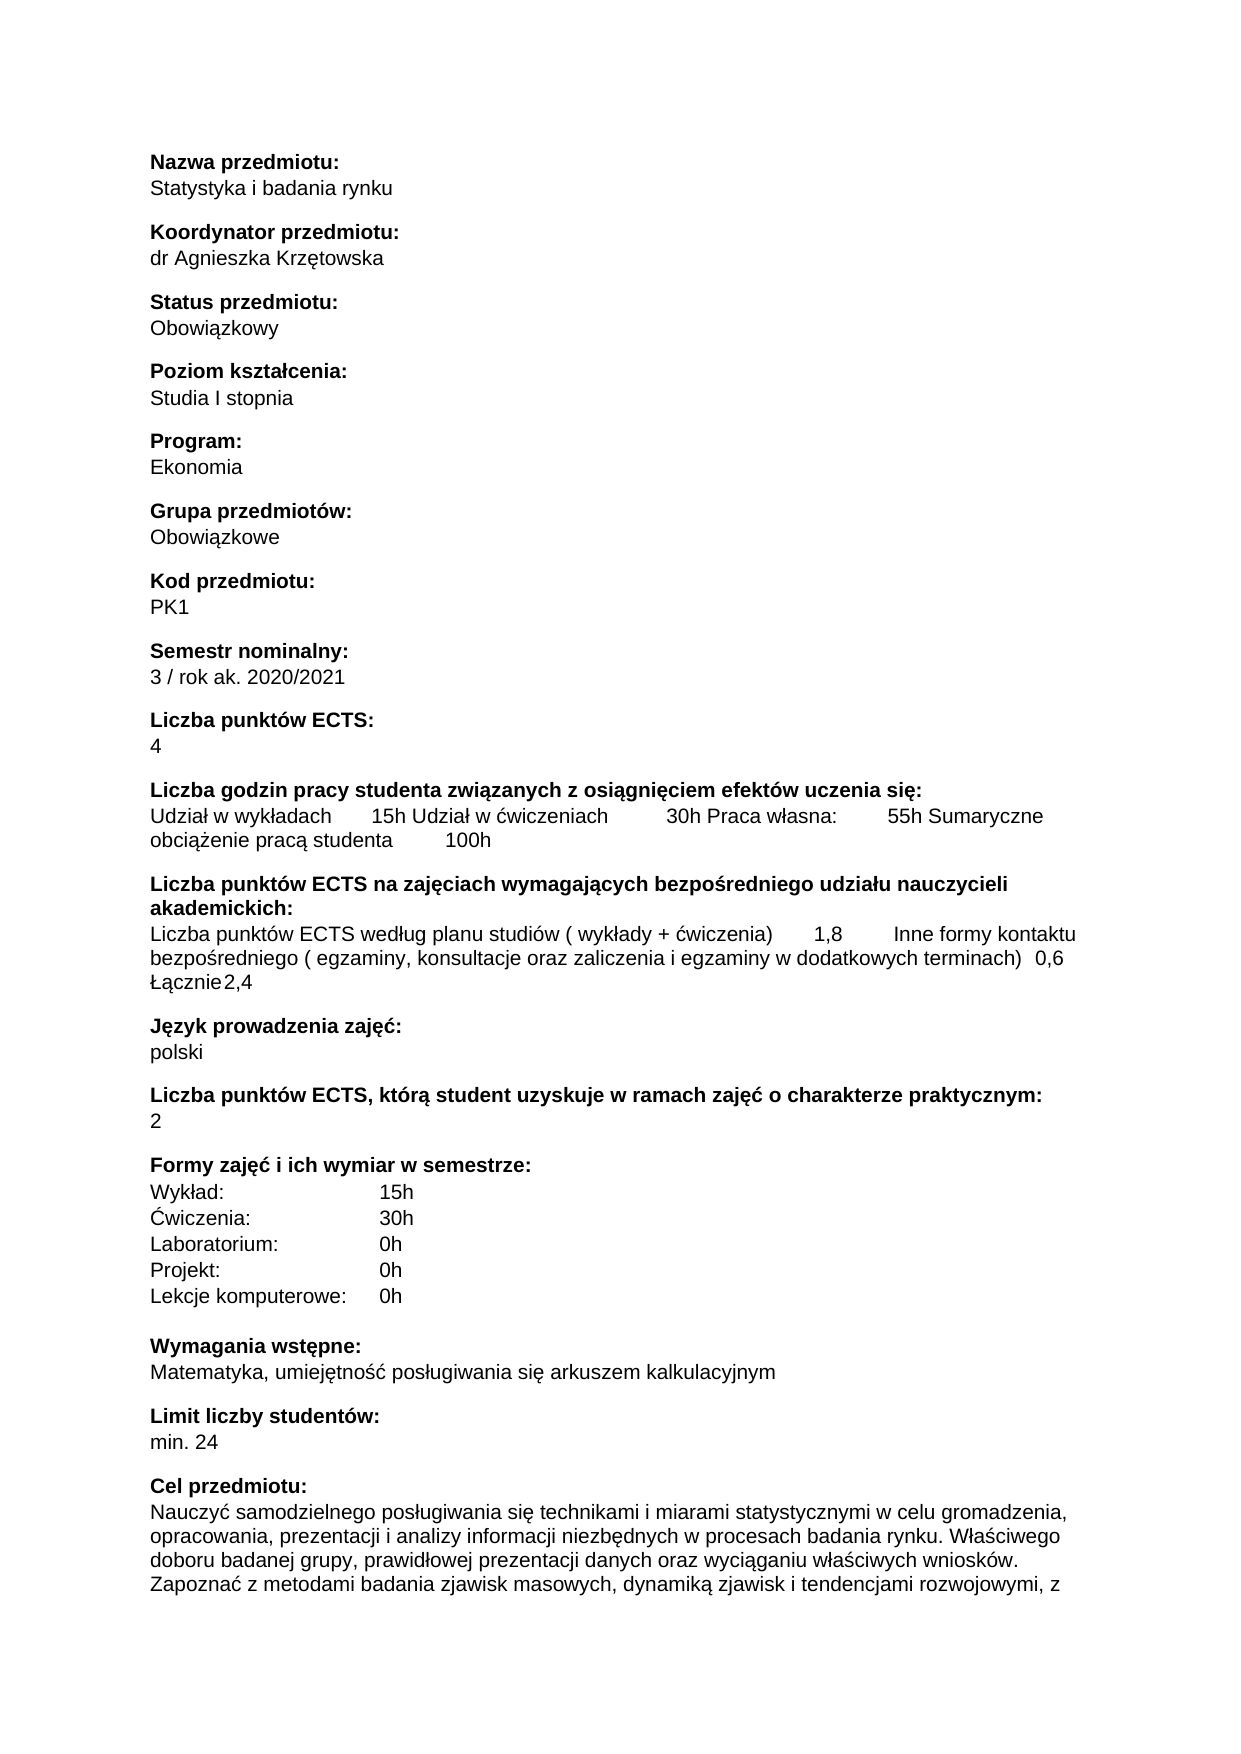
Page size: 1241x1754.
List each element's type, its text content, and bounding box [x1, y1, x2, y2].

text Liczba punktów ECTS, którą student uzyskuje w ramach zajęć o charakterze praktycznym: [150, 1083, 1090, 1107]
text Nazwa przedmiotu: [150, 150, 1090, 174]
text Statystyka i badania rynku [150, 176, 1090, 200]
text Semestr nominalny: [150, 638, 1090, 662]
text polski [150, 1039, 1090, 1063]
text Poziom kształcenia: [150, 359, 1090, 383]
text 3 / rok ak. 2020/2021 [150, 664, 1090, 688]
table_cell 0h [369, 1282, 597, 1308]
text Limit liczby studentów: [150, 1404, 1090, 1428]
text Cel przedmiotu: [150, 1473, 1090, 1497]
text Język prowadzenia zajęć: [150, 1013, 1090, 1037]
text Program: [150, 429, 1090, 453]
text Liczba godzin pracy studenta związanych z osiągnięciem efektów uczenia się: [150, 778, 1090, 802]
table_cell 30h [369, 1204, 597, 1230]
table_cell Lekcje komputerowe: [140, 1284, 367, 1308]
table_cell 0h [369, 1230, 597, 1256]
text Matematyka, umiejętność posługiwania się arkuszem kalkulacyjnym [150, 1360, 1090, 1384]
text Udział w wykładach 15h Udział w ćwiczeniach 30h Praca własna: 55h Sumaryczne obciążenie pracą studenta 100h [150, 804, 1090, 852]
text Wymagania wstępne: [150, 1334, 1090, 1358]
table_header 15h [369, 1180, 597, 1204]
table_cell Laboratorium: [140, 1232, 367, 1256]
text Liczba punktów ECTS na zajęciach wymagających bezpośredniego udziału nauczycieli akademickich: [150, 872, 1090, 920]
text Koordynator przedmiotu: [150, 220, 1090, 244]
text PK1 [150, 595, 1090, 619]
text Kod przedmiotu: [150, 569, 1090, 593]
text 4 [150, 734, 1090, 758]
text Ekonomia [150, 455, 1090, 479]
text dr Agnieszka Krzętowska [150, 246, 1090, 270]
text Grupa przedmiotów: [150, 499, 1090, 523]
text Liczba punktów ECTS według planu studiów ( wykłady + ćwiczenia) 1,8 Inne formy kontaktu bezpośredniego ( egzaminy, konsultacje oraz zaliczenia i egzaminy w dodatkowych terminach) 0,6 Łącznie 2,4 [150, 922, 1090, 994]
text Status przedmiotu: [150, 289, 1090, 313]
text Obowiązkowe [150, 525, 1090, 549]
text Formy zajęć i ich wymiar w semestrze: [150, 1153, 1090, 1177]
text min. 24 [150, 1430, 1090, 1454]
text 2 [150, 1109, 1090, 1133]
table_cell Projekt: [140, 1258, 367, 1282]
text Liczba punktów ECTS: [150, 708, 1090, 732]
table_cell 0h [369, 1256, 597, 1282]
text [150, 1499, 1090, 1595]
table_header Wykład: [140, 1180, 367, 1204]
table_cell Ćwiczenia: [140, 1206, 367, 1230]
text Studia I stopnia [150, 385, 1090, 409]
text Obowiązkowy [150, 316, 1090, 339]
